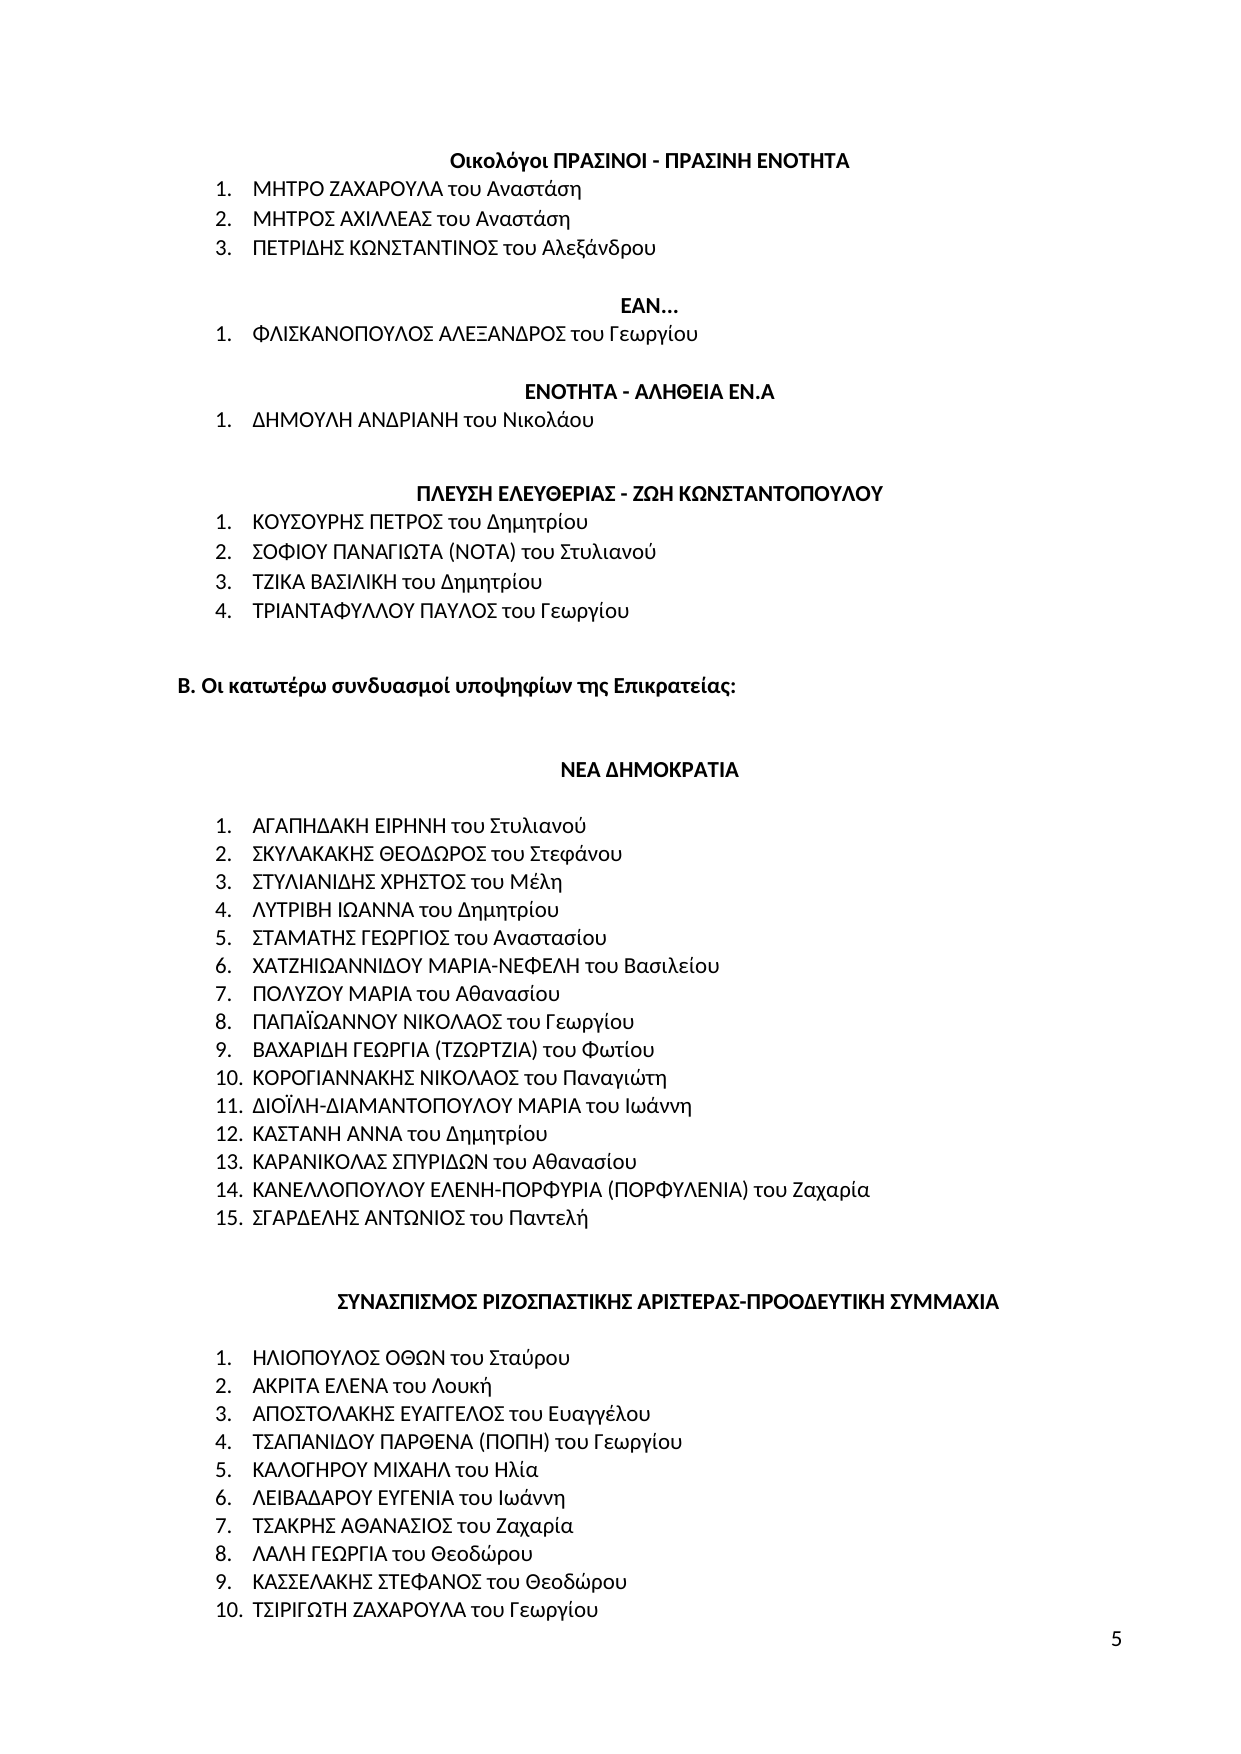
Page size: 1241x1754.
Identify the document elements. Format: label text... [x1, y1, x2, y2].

text ΠΛΕΥΣΗ ΕΛΕΥΘΕΡΙΑΣ - ΖΩΗ ΚΩΝΣΤΑΝΤΟΠΟΥΛΟΥ [177, 479, 1122, 507]
list ΤΣΙΡΙΓΩΤΗ ΖΑΧΑΡΟΥΛΑ του Γεωργίου [215, 1596, 1122, 1623]
list ΚΑΣΣΕΛΑΚΗΣ ΣΤΕΦΑΝΟΣ του Θεοδώρου [215, 1567, 1122, 1596]
list ΒΑΧΑΡΙΔΗ ΓΕΩΡΓΙΑ (ΤΖΩΡΤΖΙΑ) του Φωτίου [215, 1035, 1122, 1063]
list ΑΓΑΠΗΔΑΚΗ ΕΙΡΗΝΗ του Στυλιανού [215, 811, 1122, 839]
list ΚΟΥΣΟΥΡΗΣ ΠΕΤΡΟΣ του Δημητρίου [215, 507, 1122, 535]
list ΛΕΙΒΑΔΑΡΟΥ ΕΥΓΕΝΙΑ του Ιωάννη [215, 1483, 1122, 1511]
list ΣΤΑΜΑΤΗΣ ΓΕΩΡΓΙΟΣ του Αναστασίου [215, 923, 1122, 951]
list ΦΛΙΣΚΑΝΟΠΟΥΛΟΣ ΑΛΕΞΑΝΔΡΟΣ του Γεωργίου [215, 319, 1122, 347]
list ΚΑΡΑΝΙΚΟΛΑΣ ΣΠΥΡΙΔΩΝ του Αθανασίου [215, 1147, 1122, 1175]
list ΤΣΑΠΑΝΙΔΟΥ ΠΑΡΘΕΝΑ (ΠΟΠΗ) του Γεωργίου [215, 1427, 1122, 1455]
text ΕΑΝ... [177, 291, 1122, 319]
list ΚΑΣΤΑΝΗ ΑΝΝΑ του Δημητρίου [215, 1119, 1122, 1147]
list ΤΖΙΚΑ ΒΑΣΙΛΙΚΗ του Δημητρίου [215, 567, 1122, 595]
list ΗΛΙΟΠΟΥΛΟΣ ΟΘΩΝ του Σταύρου [215, 1343, 1122, 1371]
list ΤΡΙΑΝΤΑΦΥΛΛΟΥ ΠΑΥΛΟΣ του Γεωργίου [215, 596, 1122, 624]
list ΣΓΑΡΔΕΛΗΣ ΑΝΤΩΝΙΟΣ του Παντελή [215, 1203, 1122, 1231]
list ΜΗΤΡΟΣ ΑΧΙΛΛΕΑΣ του Αναστάση [215, 204, 1122, 232]
list ΔΙΟΪΛΗ-ΔΙΑΜΑΝΤΟΠΟΥΛΟΥ ΜΑΡΙΑ του Ιωάννη [215, 1091, 1122, 1119]
list ΠΑΠΑΪΩΑΝΝΟΥ ΝΙΚΟΛΑΟΣ του Γεωργίου [215, 1007, 1122, 1035]
text Β. Οι κατωτέρω συνδυασμοί υποψηφίων της Επικρατείας: [177, 671, 1122, 699]
list ΠΟΛΥΖΟΥ ΜΑΡΙΑ του Αθανασίου [215, 979, 1122, 1007]
list ΠΕΤΡΙΔΗΣ ΚΩΝΣΤΑΝΤΙΝΟΣ του Αλεξάνδρου [215, 233, 1122, 262]
list ΣΟΦΙΟΥ ΠΑΝΑΓΙΩΤΑ (ΝΟΤΑ) του Στυλιανού [215, 537, 1122, 565]
list ΛΑΛΗ ΓΕΩΡΓΙΑ του Θεοδώρου [215, 1539, 1122, 1567]
text ΕΝΟΤΗΤΑ - ΑΛΗΘΕΙΑ ΕΝ.Α [177, 377, 1122, 405]
list ΑΠΟΣΤΟΛΑΚΗΣ ΕΥΑΓΓΕΛΟΣ του Ευαγγέλου [215, 1399, 1122, 1427]
list ΔΗΜΟΥΛΗ ΑΝΔΡΙΑΝΗ του Νικολάου [215, 405, 1122, 433]
list ΚΑΝΕΛΛΟΠΟΥΛΟΥ ΕΛΕΝΗ-ΠΟΡΦΥΡΙΑ (ΠΟΡΦΥΛΕΝΙΑ) του Ζαχαρία [215, 1175, 1122, 1203]
text ΝΕΑ ΔΗΜΟΚΡΑΤΙΑ [177, 755, 1122, 783]
list ΛΥΤΡΙΒΗ ΙΩΑΝΝΑ του Δημητρίου [215, 895, 1122, 923]
list ΤΣΑΚΡΗΣ ΑΘΑΝΑΣΙΟΣ του Ζαχαρία [215, 1511, 1122, 1539]
list ΣΚΥΛΑΚΑΚΗΣ ΘΕΟΔΩΡΟΣ του Στεφάνου [215, 839, 1122, 867]
list ΣΤΥΛΙΑΝΙΔΗΣ ΧΡΗΣΤΟΣ του Μέλη [215, 867, 1122, 895]
list ΑΚΡΙΤΑ ΕΛΕΝΑ του Λουκή [215, 1371, 1122, 1399]
text ΣΥΝΑΣΠΙΣΜΟΣ ΡΙΖΟΣΠΑΣΤΙΚΗΣ ΑΡΙΣΤΕΡΑΣ-ΠΡΟΟΔΕΥΤΙΚΗ ΣΥΜΜΑΧΙΑ [215, 1287, 1122, 1315]
list ΧΑΤΖΗΙΩΑΝΝΙΔΟΥ ΜΑΡΙΑ-ΝΕΦΕΛΗ του Βασιλείου [215, 951, 1122, 979]
text Οικολόγοι ΠΡΑΣΙΝΟΙ - ΠΡΑΣΙΝΗ ΕΝΟΤΗΤΑ [177, 146, 1122, 174]
list ΚΟΡΟΓΙΑΝΝΑΚΗΣ ΝΙΚΟΛΑΟΣ του Παναγιώτη [215, 1063, 1122, 1091]
list ΜΗΤΡΟ ΖΑΧΑΡΟΥΛΑ του Αναστάση [215, 174, 1122, 202]
list ΚΑΛΟΓΗΡΟΥ ΜΙΧΑΗΛ του Ηλία [215, 1455, 1122, 1483]
